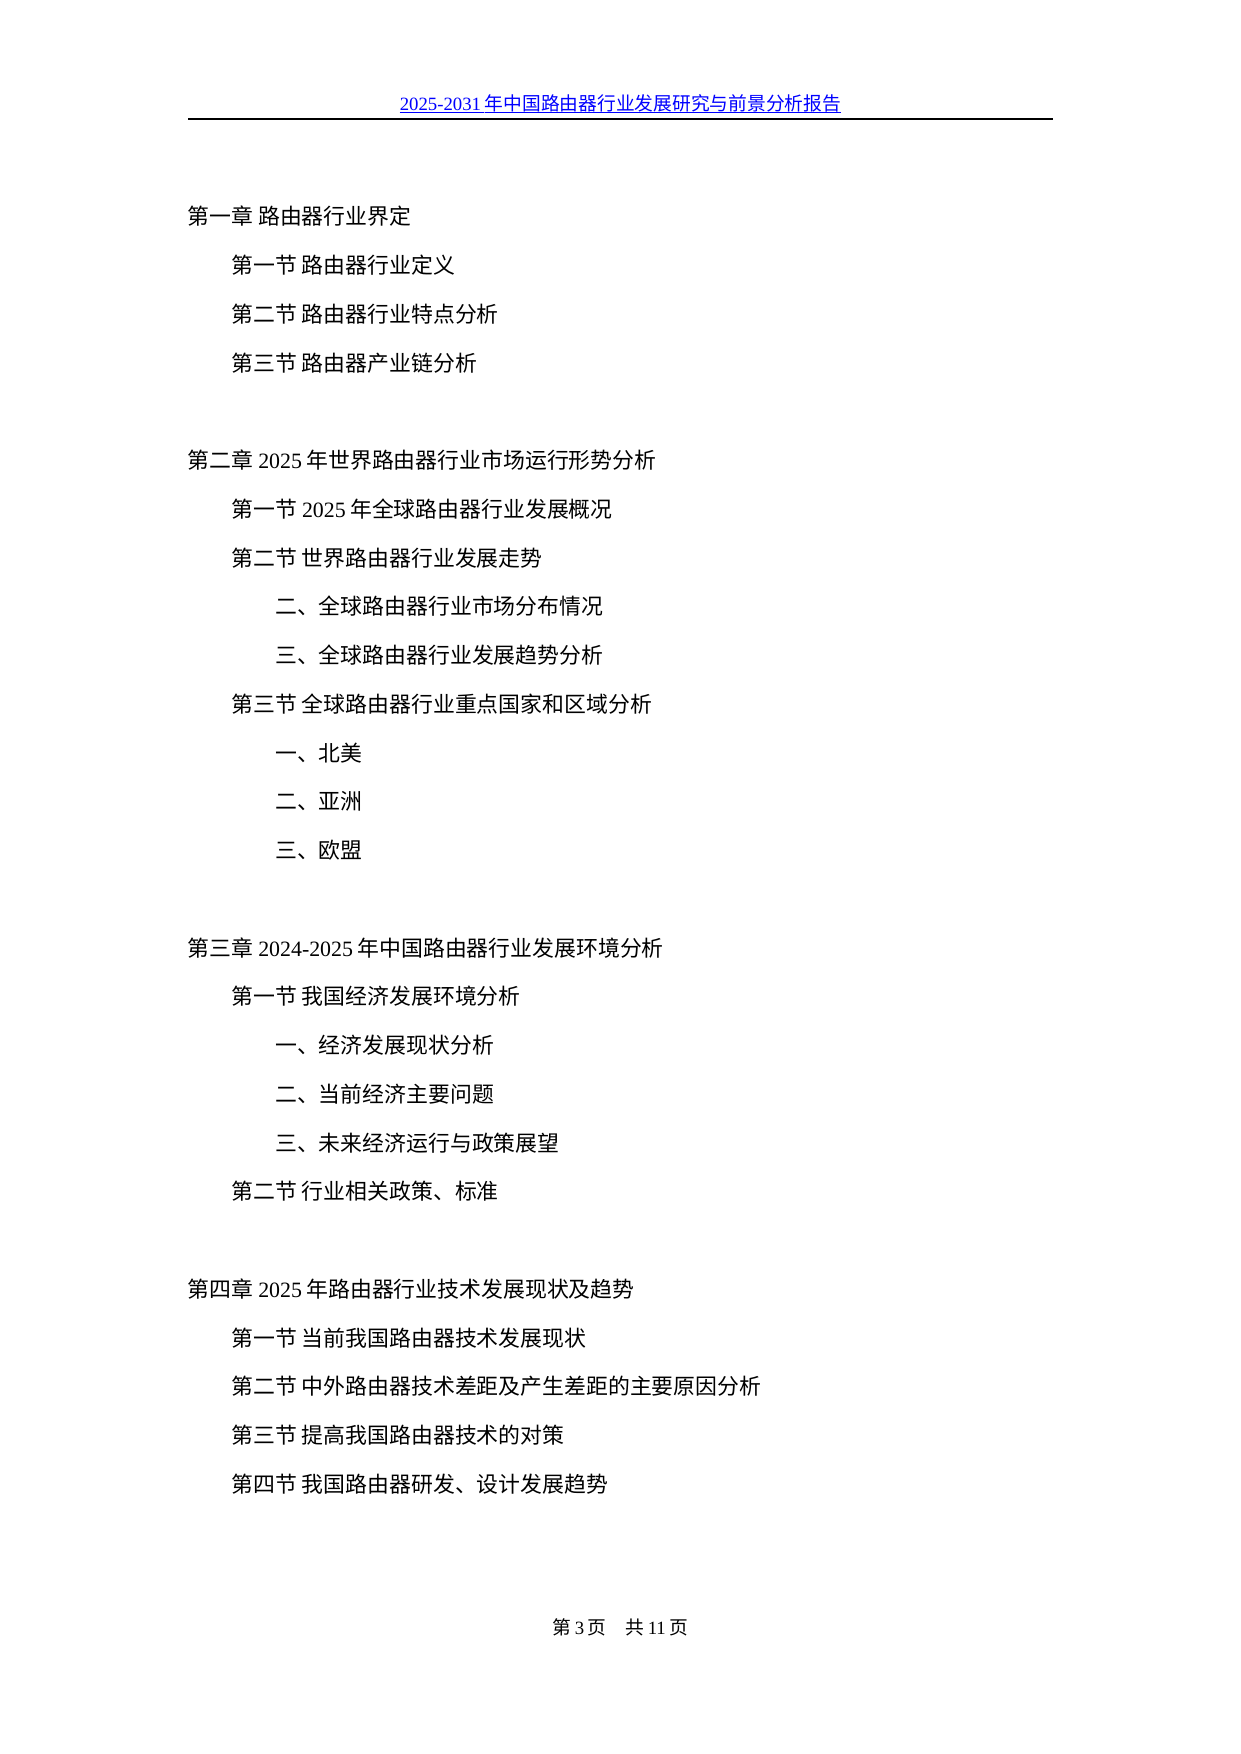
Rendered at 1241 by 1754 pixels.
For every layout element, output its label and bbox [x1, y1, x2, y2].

text [187, 150, 1053, 1499]
